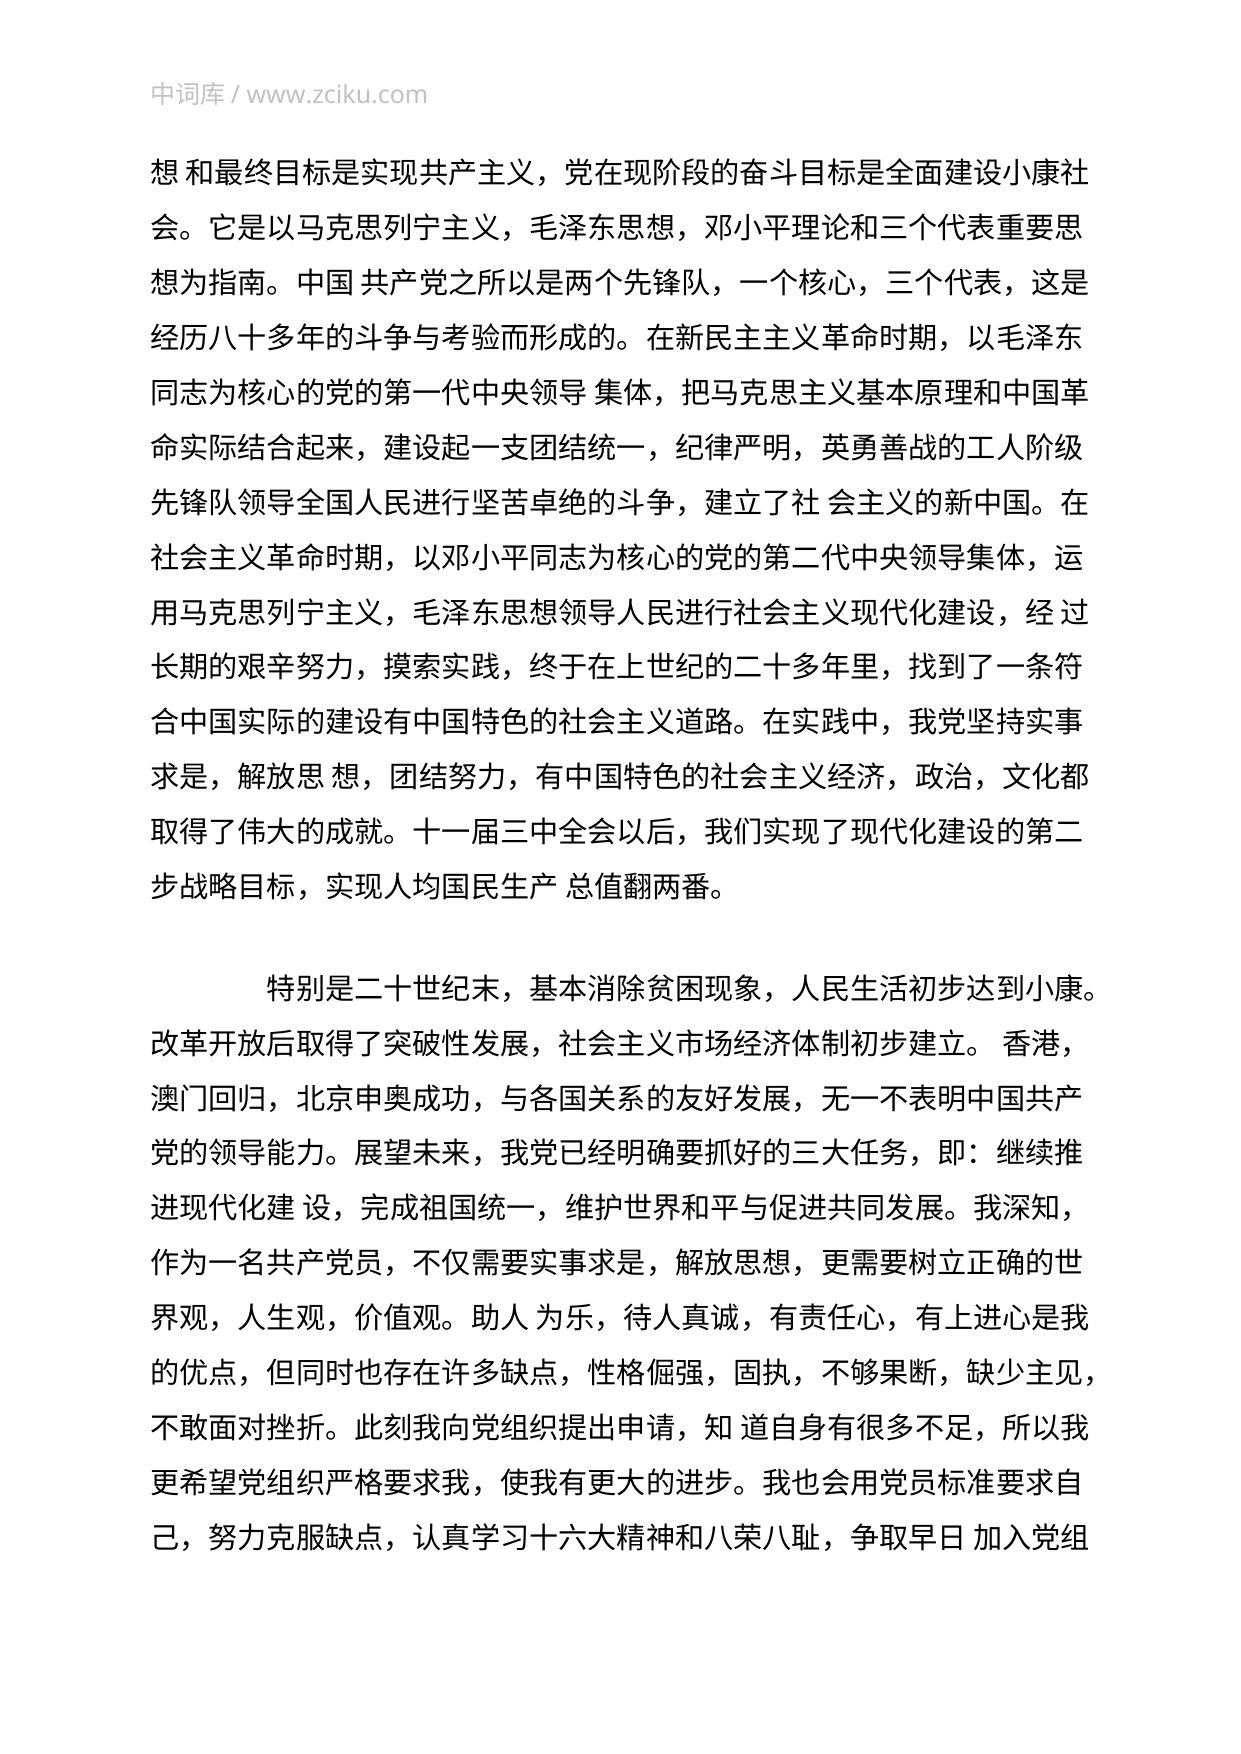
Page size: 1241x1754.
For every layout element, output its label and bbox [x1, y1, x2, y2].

text [150, 150, 1090, 906]
text [150, 965, 1090, 1557]
